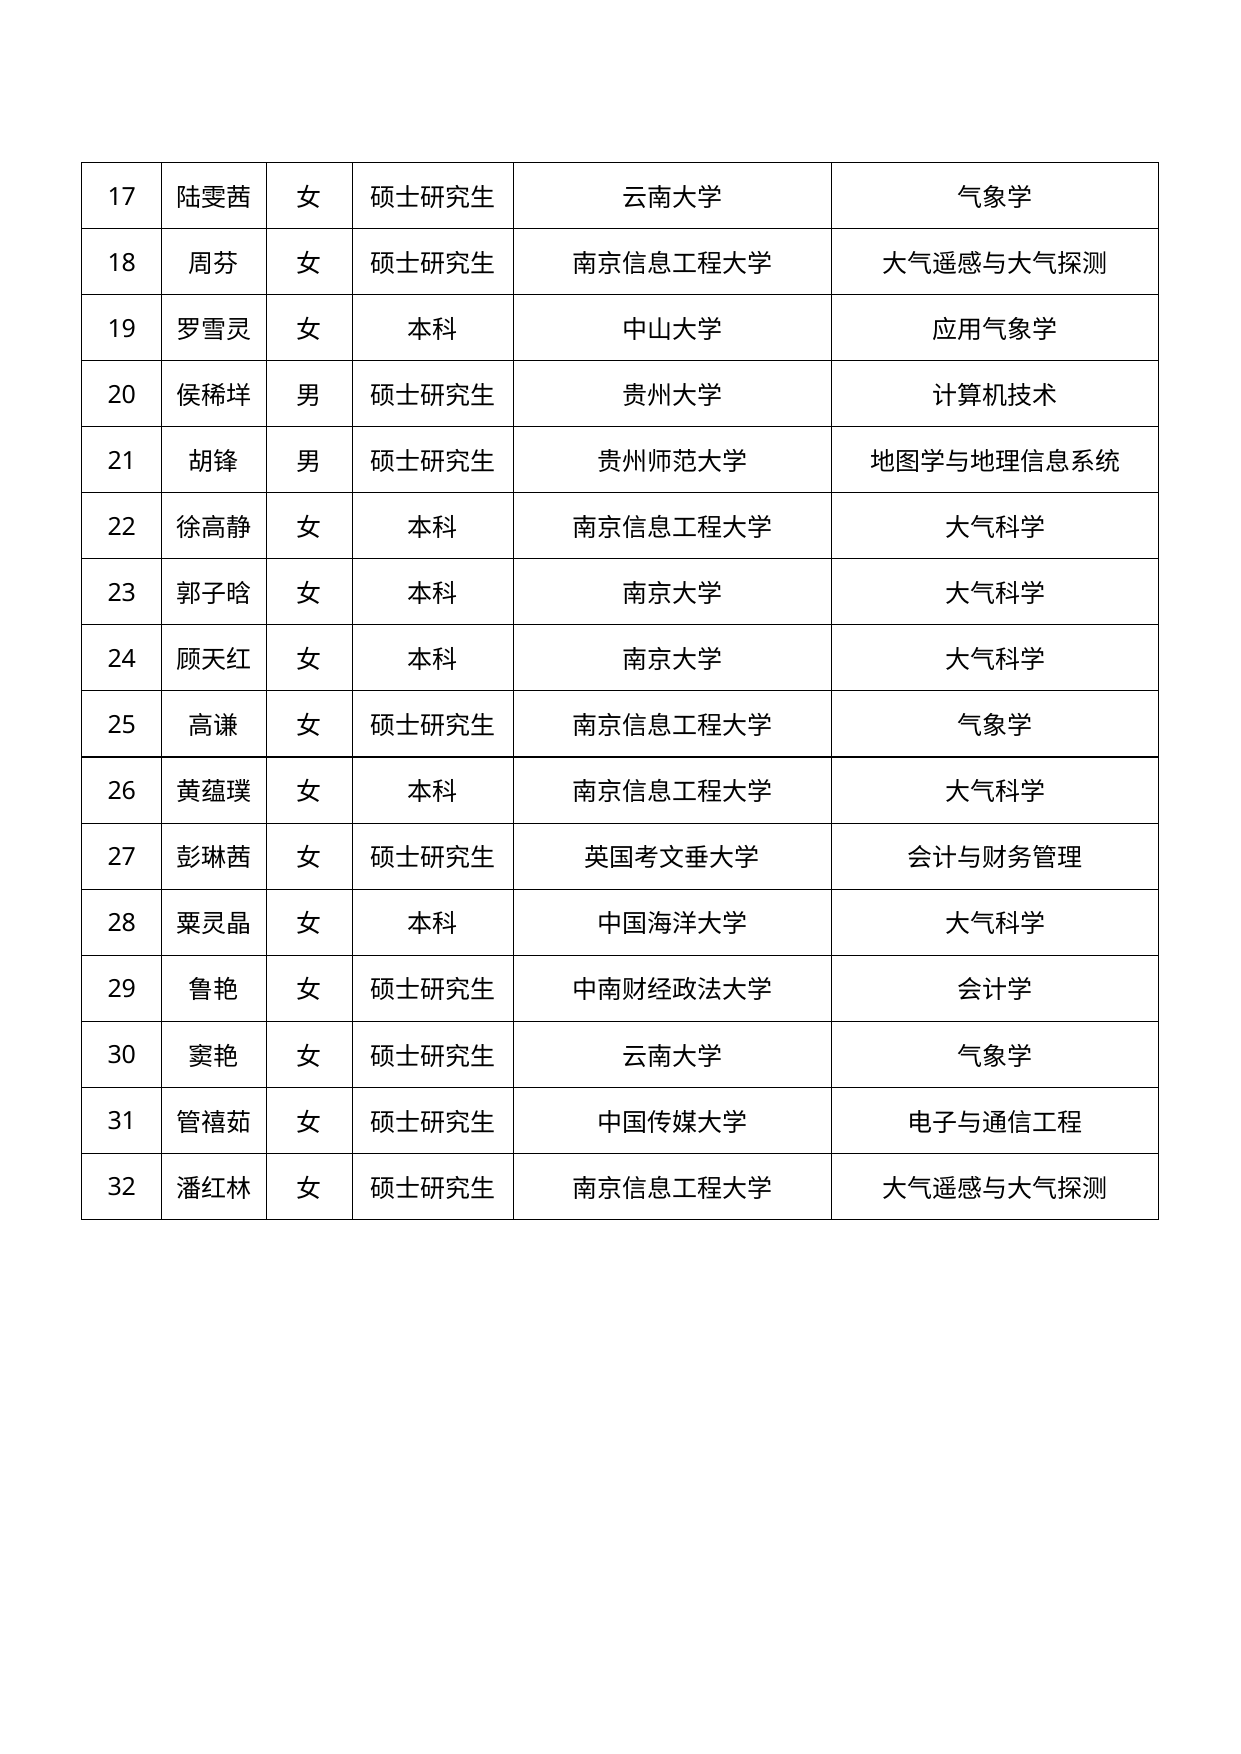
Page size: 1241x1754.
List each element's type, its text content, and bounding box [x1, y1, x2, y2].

table_cell 会计与财务管理 [832, 824, 1158, 888]
table_cell 硕士研究生 [353, 824, 513, 888]
table_cell 女 [267, 1088, 352, 1153]
table_cell 中国传媒大学 [514, 1088, 831, 1153]
table_cell 英国考文垂大学 [514, 824, 831, 888]
table_cell 管禧茹 [162, 1088, 266, 1153]
table_cell 电子与通信工程 [832, 1088, 1158, 1153]
table_cell 彭琳茜 [162, 824, 266, 888]
